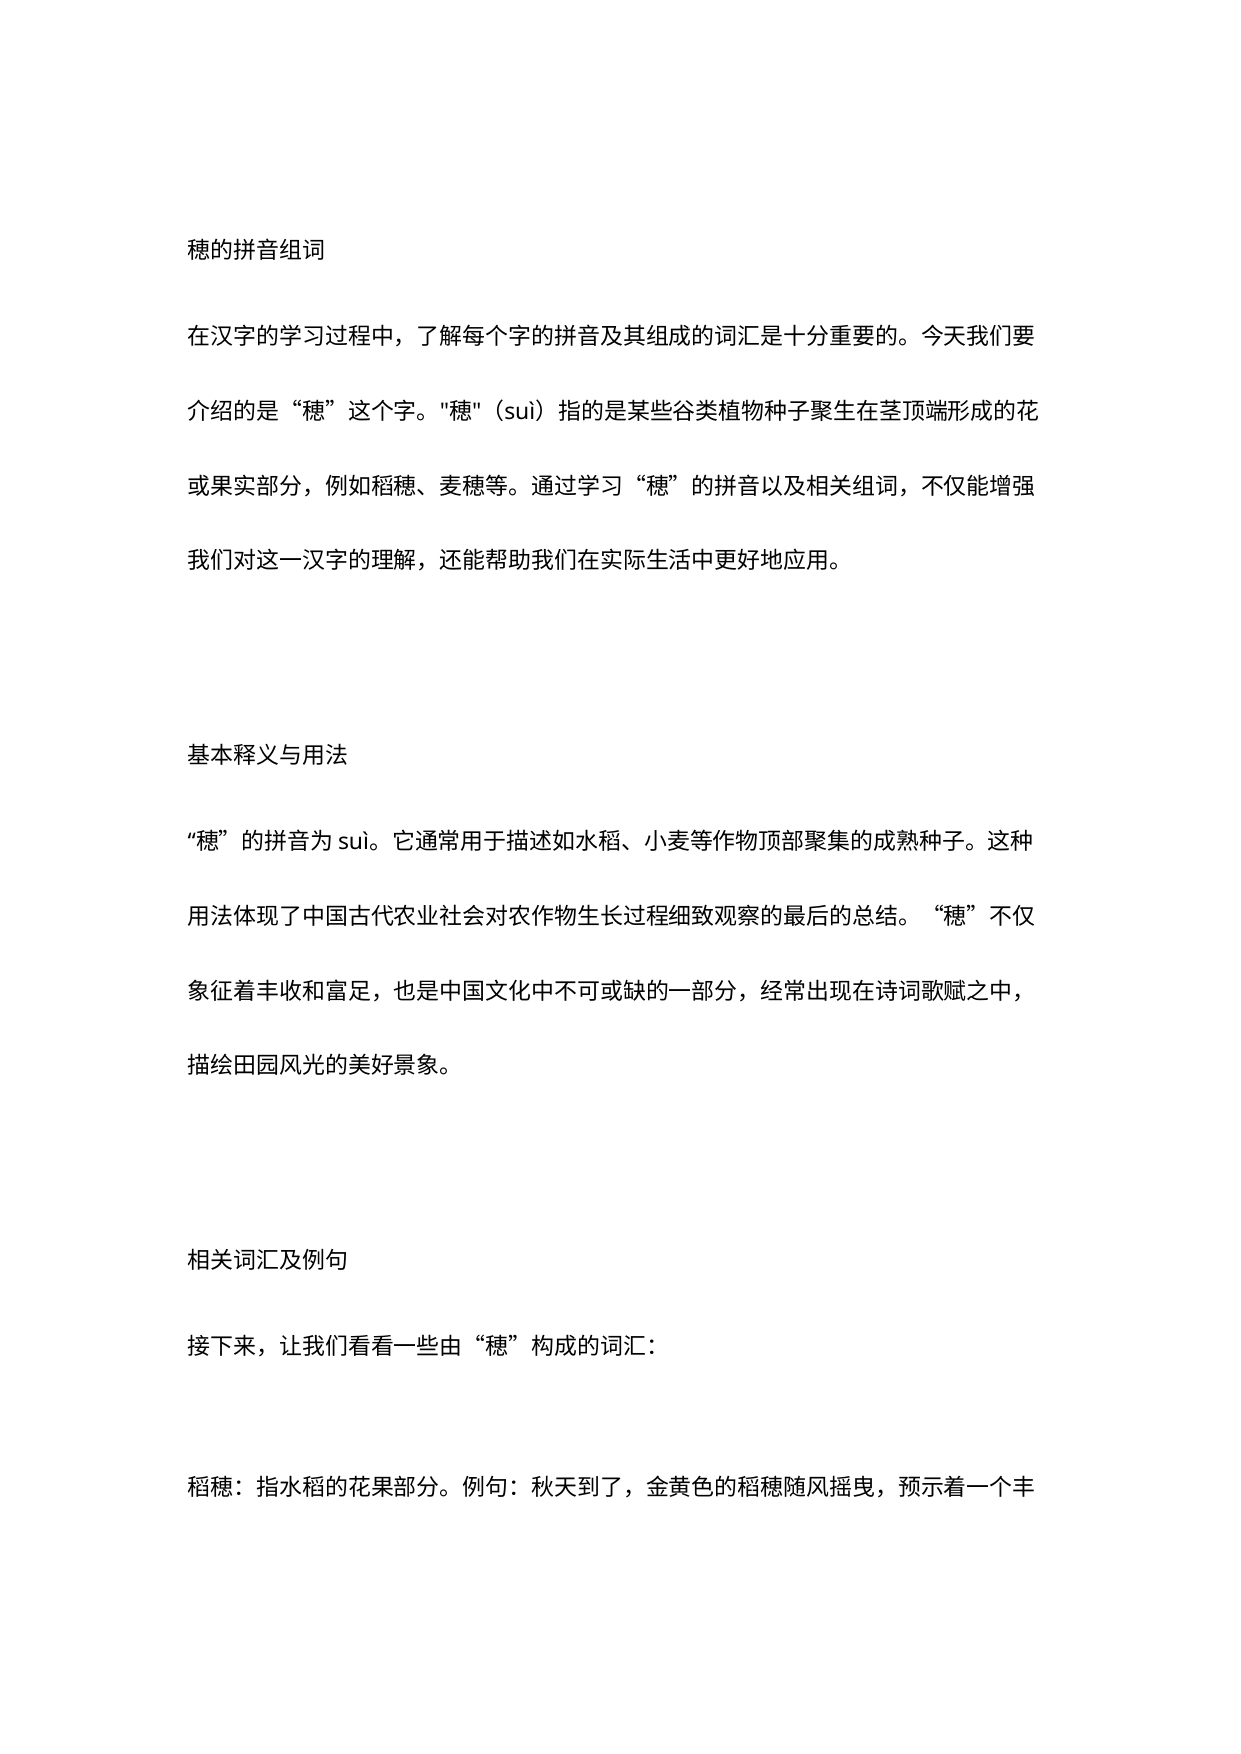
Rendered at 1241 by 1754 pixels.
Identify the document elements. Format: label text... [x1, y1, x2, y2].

text 基本释义与用法 [187, 721, 1053, 786]
text 接下来，让我们看看一些由“穂”构成的词汇： [187, 1312, 1053, 1377]
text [187, 1453, 1053, 1518]
text 相关词汇及例句 [187, 1226, 1053, 1291]
text 穂的拼音组词 [187, 216, 1053, 281]
text 在汉字的学习过程中，了解每个字的拼音及其组成的词汇是十分重要的。今天我们要介绍的是“穂”这个字。"穂"（suì）指的是某些谷类植物种子聚生在茎顶端形成的花或果实部分，例如稻穂、麦穂等。通过学习“穂”的拼音以及相关组词，不仅能增强我们对这一汉字的理解，还能帮助我们在实际生活中更好地应用。 [187, 302, 1053, 591]
text “穂”的拼音为suì。它通常用于描述如水稻、小麦等作物顶部聚集的成熟种子。这种用法体现了中国古代农业社会对农作物生长过程细致观察的最后的总结。“穂”不仅象征着丰收和富足，也是中国文化中不可或缺的一部分，经常出现在诗词歌赋之中，描绘田园风光的美好景象。 [187, 807, 1053, 1096]
